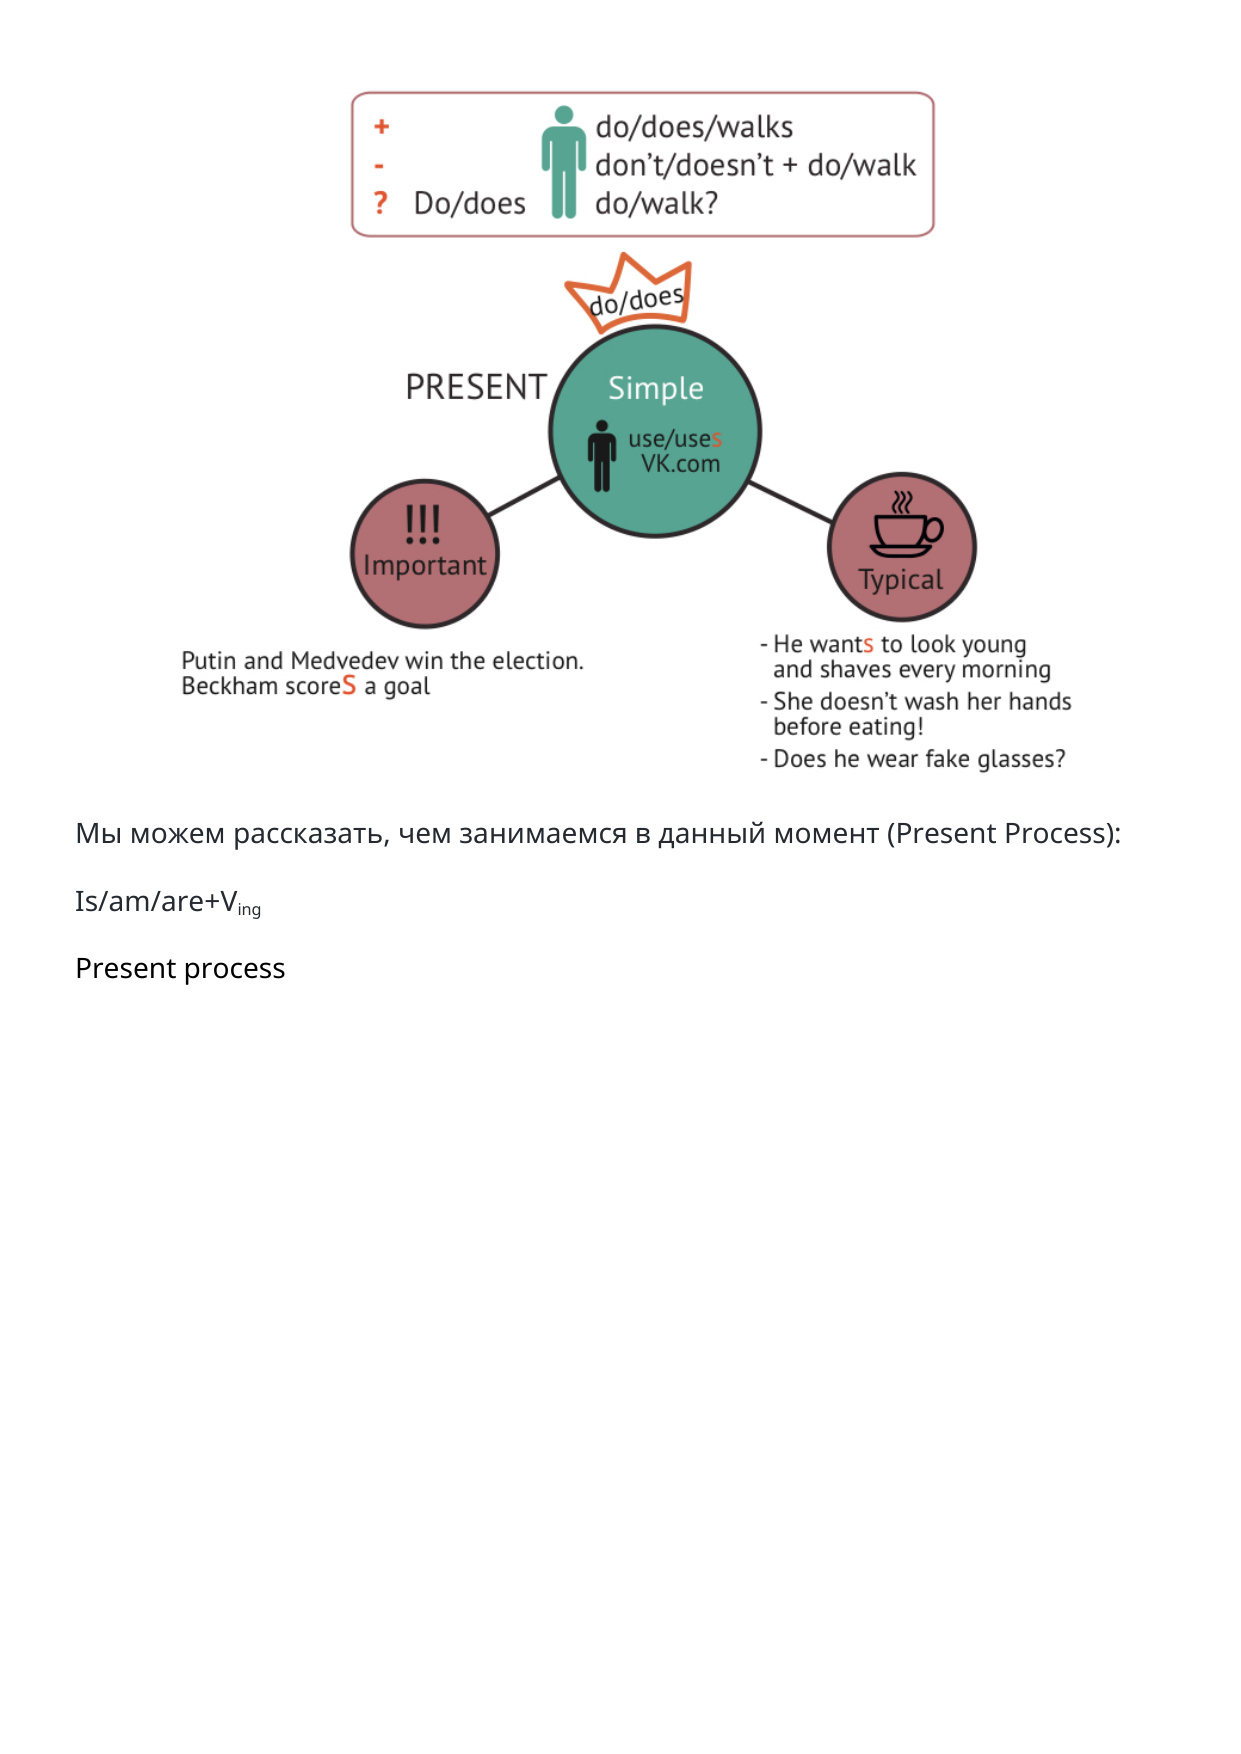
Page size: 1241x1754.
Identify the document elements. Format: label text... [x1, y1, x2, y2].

text Мы можем рассказать, чем занимаемся в данный момент (Present Process): [75, 814, 1165, 852]
picture [118, 75, 1123, 785]
text Is/am/are+Ving [75, 881, 1165, 919]
text Present process [75, 949, 1165, 987]
